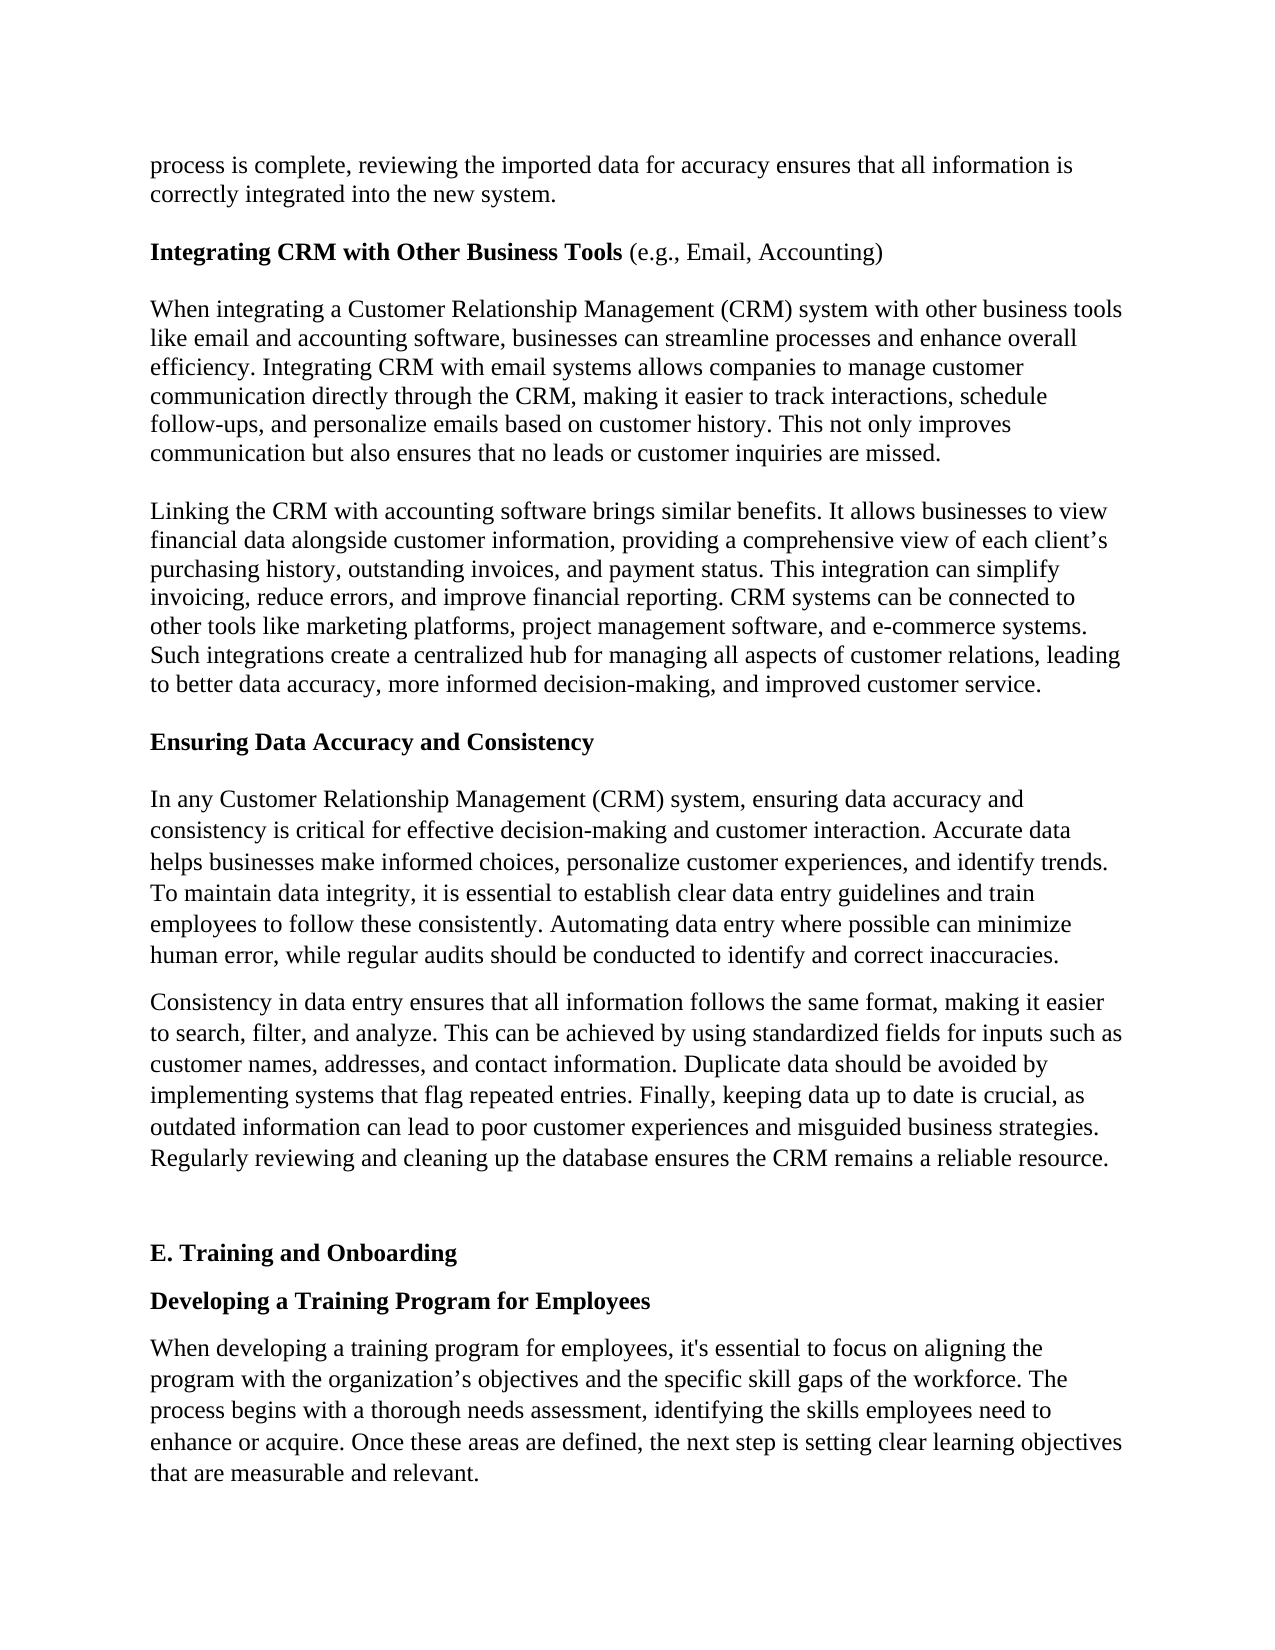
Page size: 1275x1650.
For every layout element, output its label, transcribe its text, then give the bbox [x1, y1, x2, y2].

text Consistency in data entry ensures that all information follows the same format, making it easier to search, filter, and analyze. This can be achieved by using standardized fields for inputs such as customer names, addresses, and contact information. Duplicate data should be avoided by implementing systems that flag repeated entries. Finally, keeping data up to date is crucial, as outdated information can lead to poor customer experiences and misguided business strategies. Regularly reviewing and cleaning up the database ensures the CRM remains a reliable resource. [150, 987, 1125, 1171]
text Linking the CRM with accounting software brings similar benefits. It allows businesses to view financial data alongside customer information, providing a comprehensive view of each client’s purchasing history, outstanding invoices, and payment status. This integration can simplify invoicing, reduce errors, and improve financial reporting. CRM systems can be connected to other tools like marketing platforms, project management software, and e-commerce systems. Such integrations create a centralized hub for managing all aspects of customer relations, leading to better data accuracy, more informed decision-making, and improved customer service. [150, 496, 1125, 697]
text In any Customer Relationship Management (CRM) system, ensuring data accuracy and consistency is critical for effective decision-making and customer interaction. Accurate data helps businesses make informed choices, personalize customer experiences, and identify trends. To maintain data integrity, it is essential to establish clear data entry guidelines and train employees to follow these consistently. Automating data entry where possible can minimize human error, while regular audits should be conducted to identify and correct inaccuracies. [150, 784, 1125, 968]
text Developing a Training Program for Employees [150, 1286, 1125, 1314]
text When integrating a Customer Relationship Management (CRM) system with other business tools like email and accounting software, businesses can streamline processes and enhance overall efficiency. Integrating CRM with email systems allows companies to manage customer communication directly through the CRM, making it easier to track interactions, schedule follow-ups, and personalize emails based on customer history. This not only improves communication but also ensures that no leads or customer inquiries are missed. [150, 294, 1125, 467]
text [150, 150, 1125, 207]
text When developing a training program for employees, it's essential to focus on aligning the program with the organization’s objectives and the specific skill gaps of the workforce. The process begins with a thorough needs assessment, identifying the skills employees need to enhance or acquire. Once these areas are defined, the next step is setting clear learning objectives that are measurable and relevant. [150, 1333, 1125, 1486]
text Integrating CRM with Other Business Tools (e.g., Email, Accounting) [150, 237, 1125, 265]
text E. Training and Onboarding [150, 1238, 1125, 1267]
text Ensuring Data Accuracy and Consistency [150, 727, 1125, 755]
